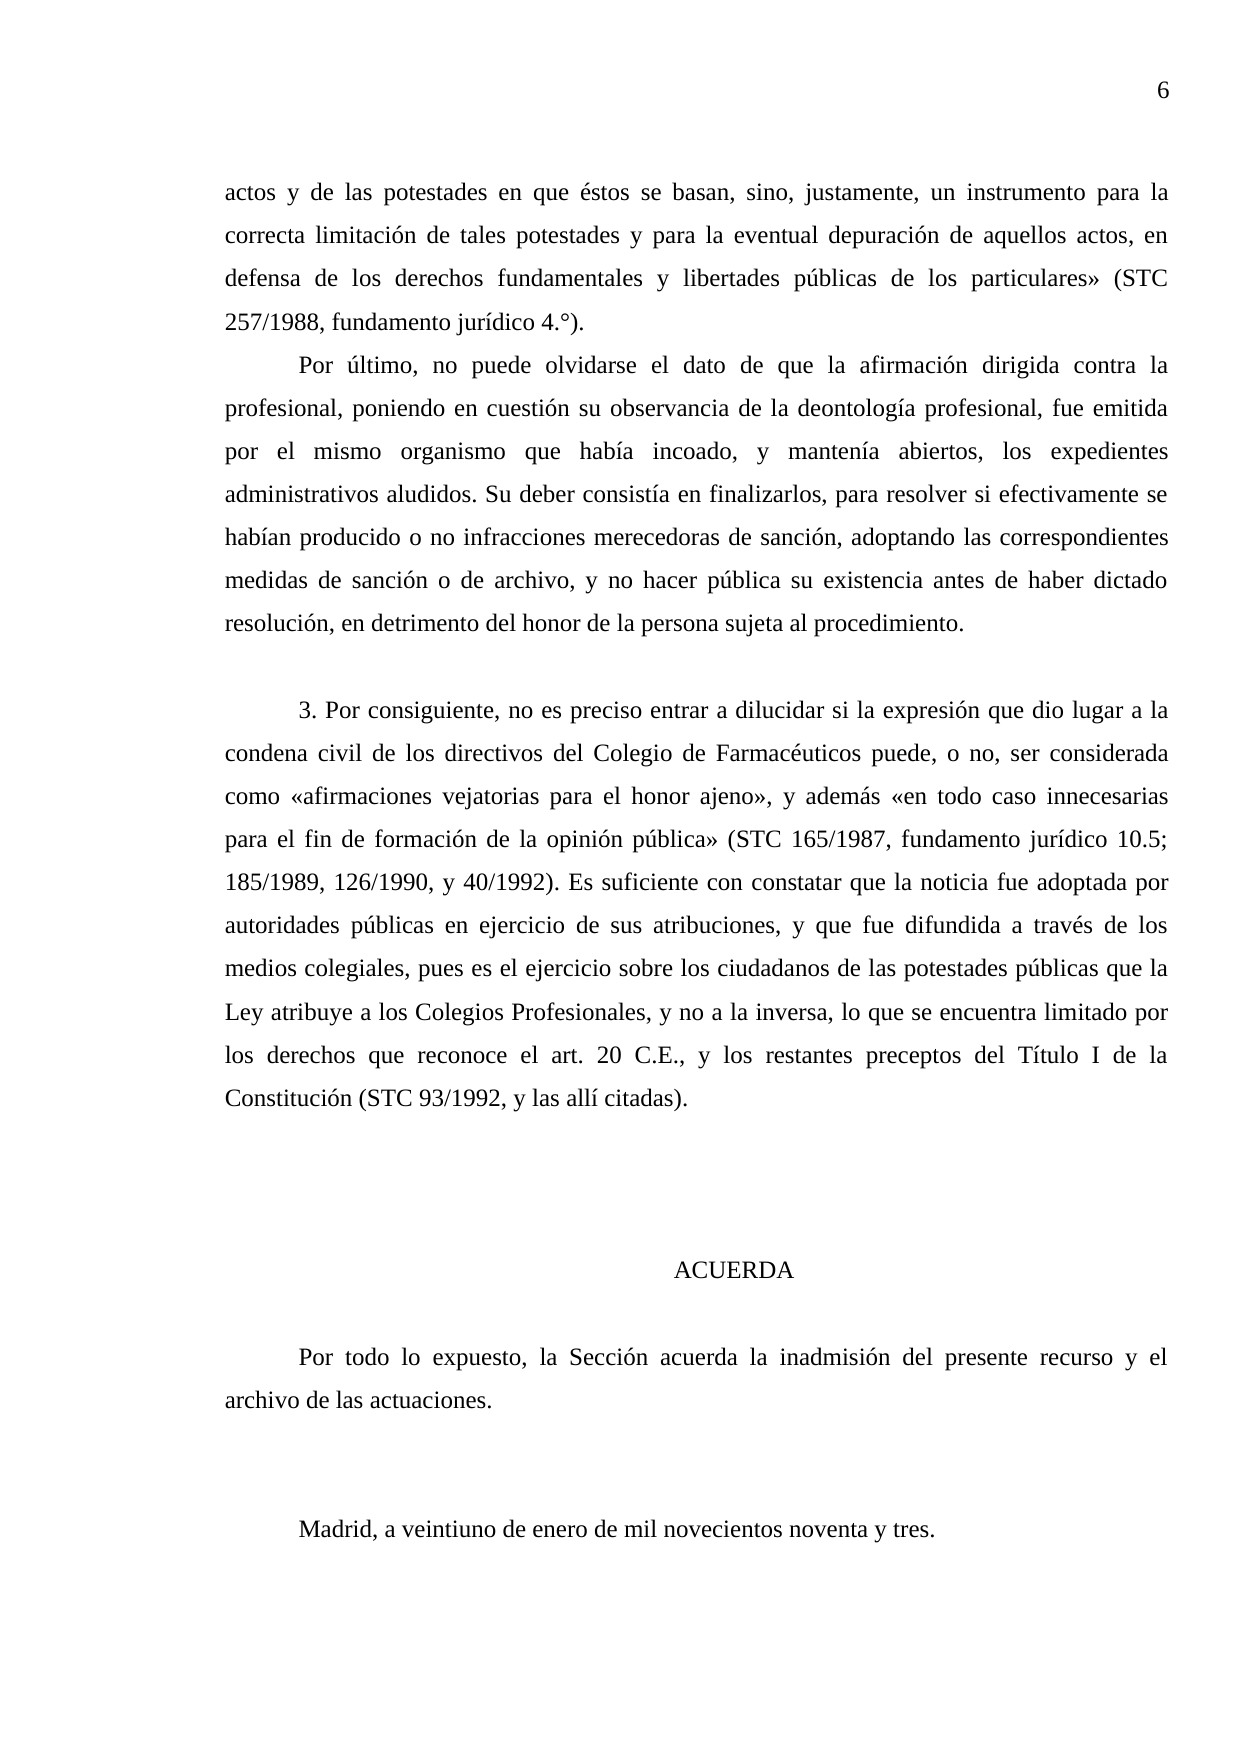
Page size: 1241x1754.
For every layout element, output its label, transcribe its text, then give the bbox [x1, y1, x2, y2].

text ACUERDA [224, 1255, 1169, 1284]
text Por último, no puede olvidarse el dato de que la afirmación dirigida contra la profesional, poniendo en cuestión su observancia de la deontología profesional, fue emitida por el mismo organismo que había incoado, y mantenía abiertos, los expedientes administrativos aludidos. Su deber consistía en finalizarlos, para resolver si efectivamente se habían producido o no infracciones merecedoras de sanción, adoptando las correspondientes medidas de sanción o de archivo, y no hacer pública su existencia antes de haber dictado resolución, en detrimento del honor de la persona sujeta al procedimiento. [224, 350, 1169, 637]
text 3. Por consiguiente, no es preciso entrar a dilucidar si la expresión que dio lugar a la condena civil de los directivos del Colegio de Farmacéuticos puede, o no, ser considerada como «afirmaciones vejatorias para el honor ajeno», y además «en todo caso innecesarias para el fin de formación de la opinión pública» (STC 165/1987, fundamento jurídico 10.5; 185/1989, 126/1990, y 40/1992). Es suficiente con constatar que la noticia fue adoptada por autoridades públicas en ejercicio de sus atribuciones, y que fue difundida a través de los medios colegiales, pues es el ejercicio sobre los ciudadanos de las potestades públicas que la Ley atribuye a los Colegios Profesionales, y no a la inversa, lo que se encuentra limitado por los derechos que reconoce el art. 20 C.E., y los restantes preceptos del Título I de la Constitución (STC 93/1992, y las allí citadas). [224, 695, 1169, 1112]
text Madrid, a veintiuno de enero de mil novecientos noventa y tres. [224, 1514, 1169, 1543]
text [224, 177, 1169, 335]
text Por todo lo expuesto, la Sección acuerda la inadmisión del presente recurso y el archivo de las actuaciones. [224, 1342, 1169, 1413]
